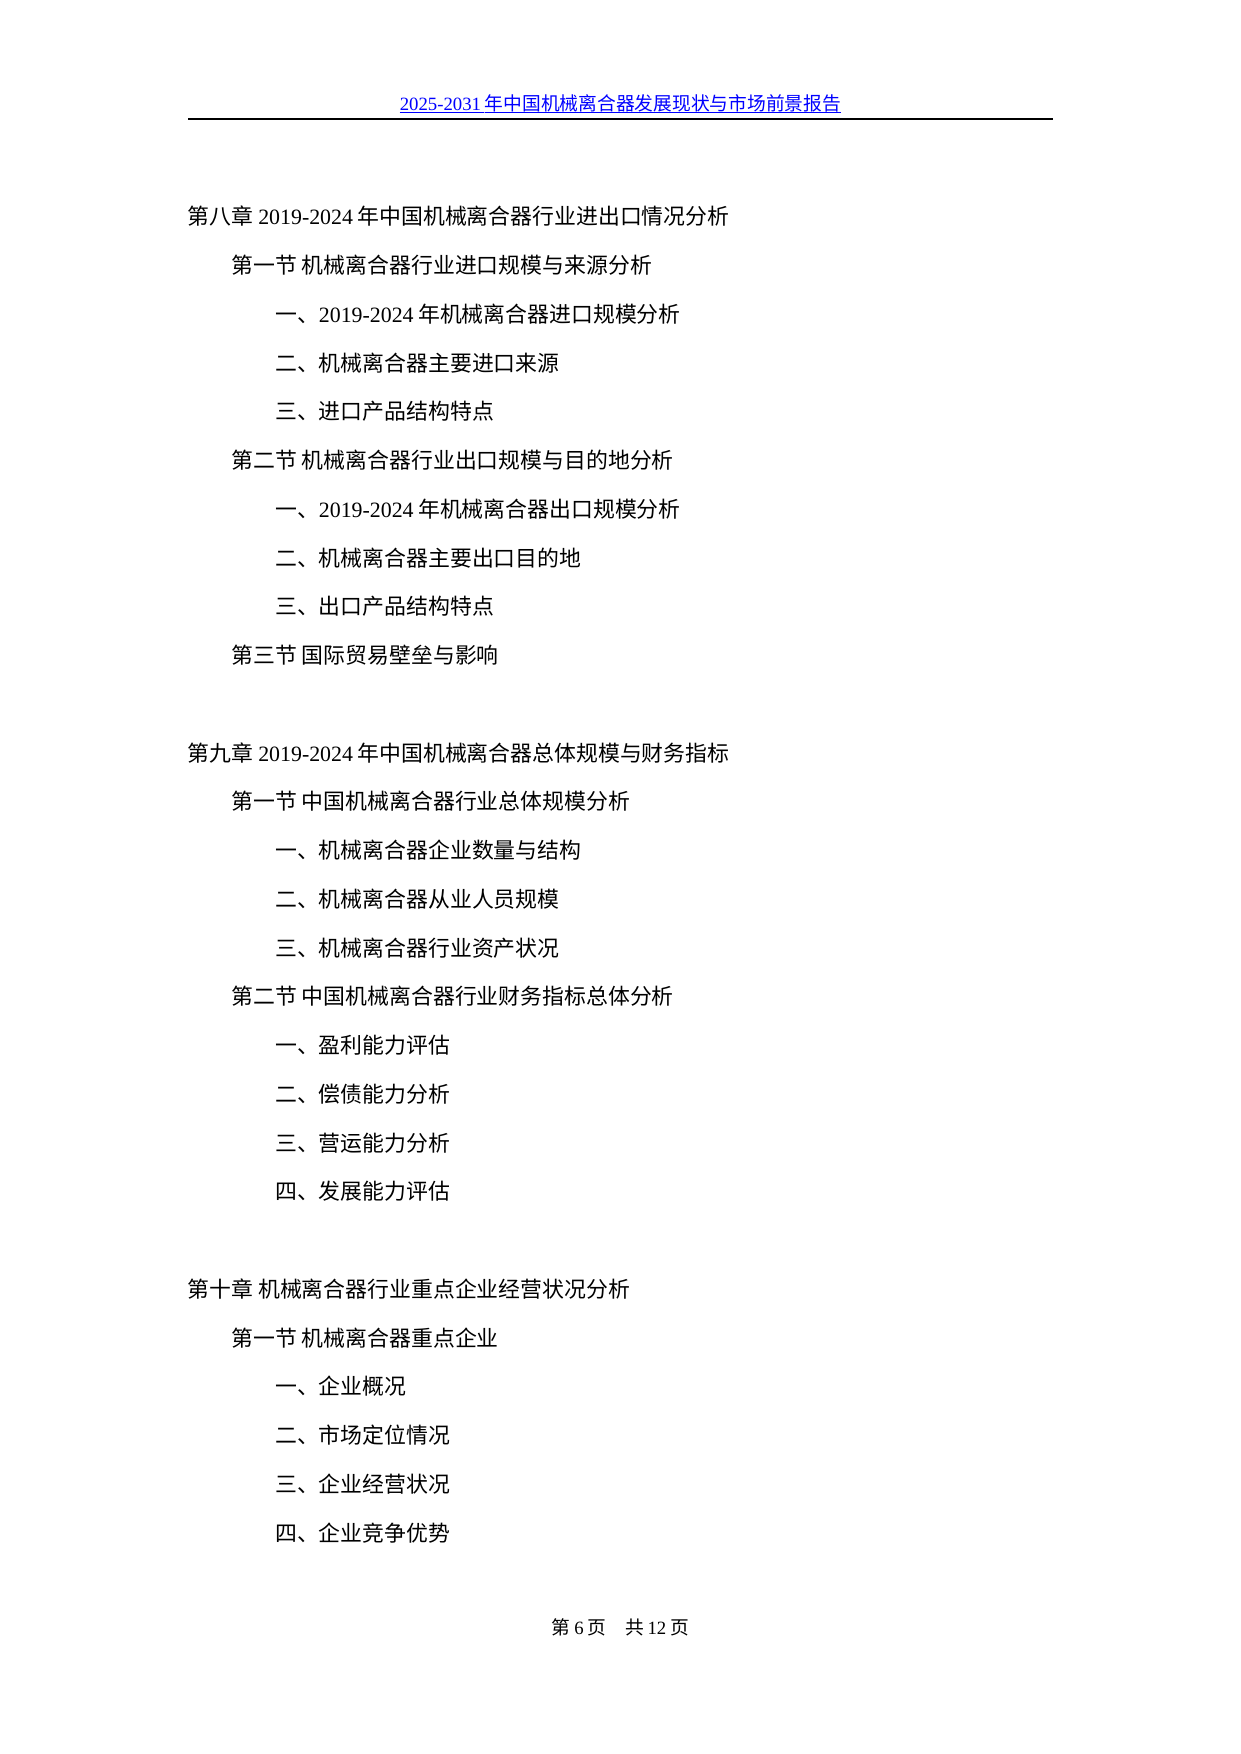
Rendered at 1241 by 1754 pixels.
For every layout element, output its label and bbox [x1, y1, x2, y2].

text [187, 150, 1053, 1548]
